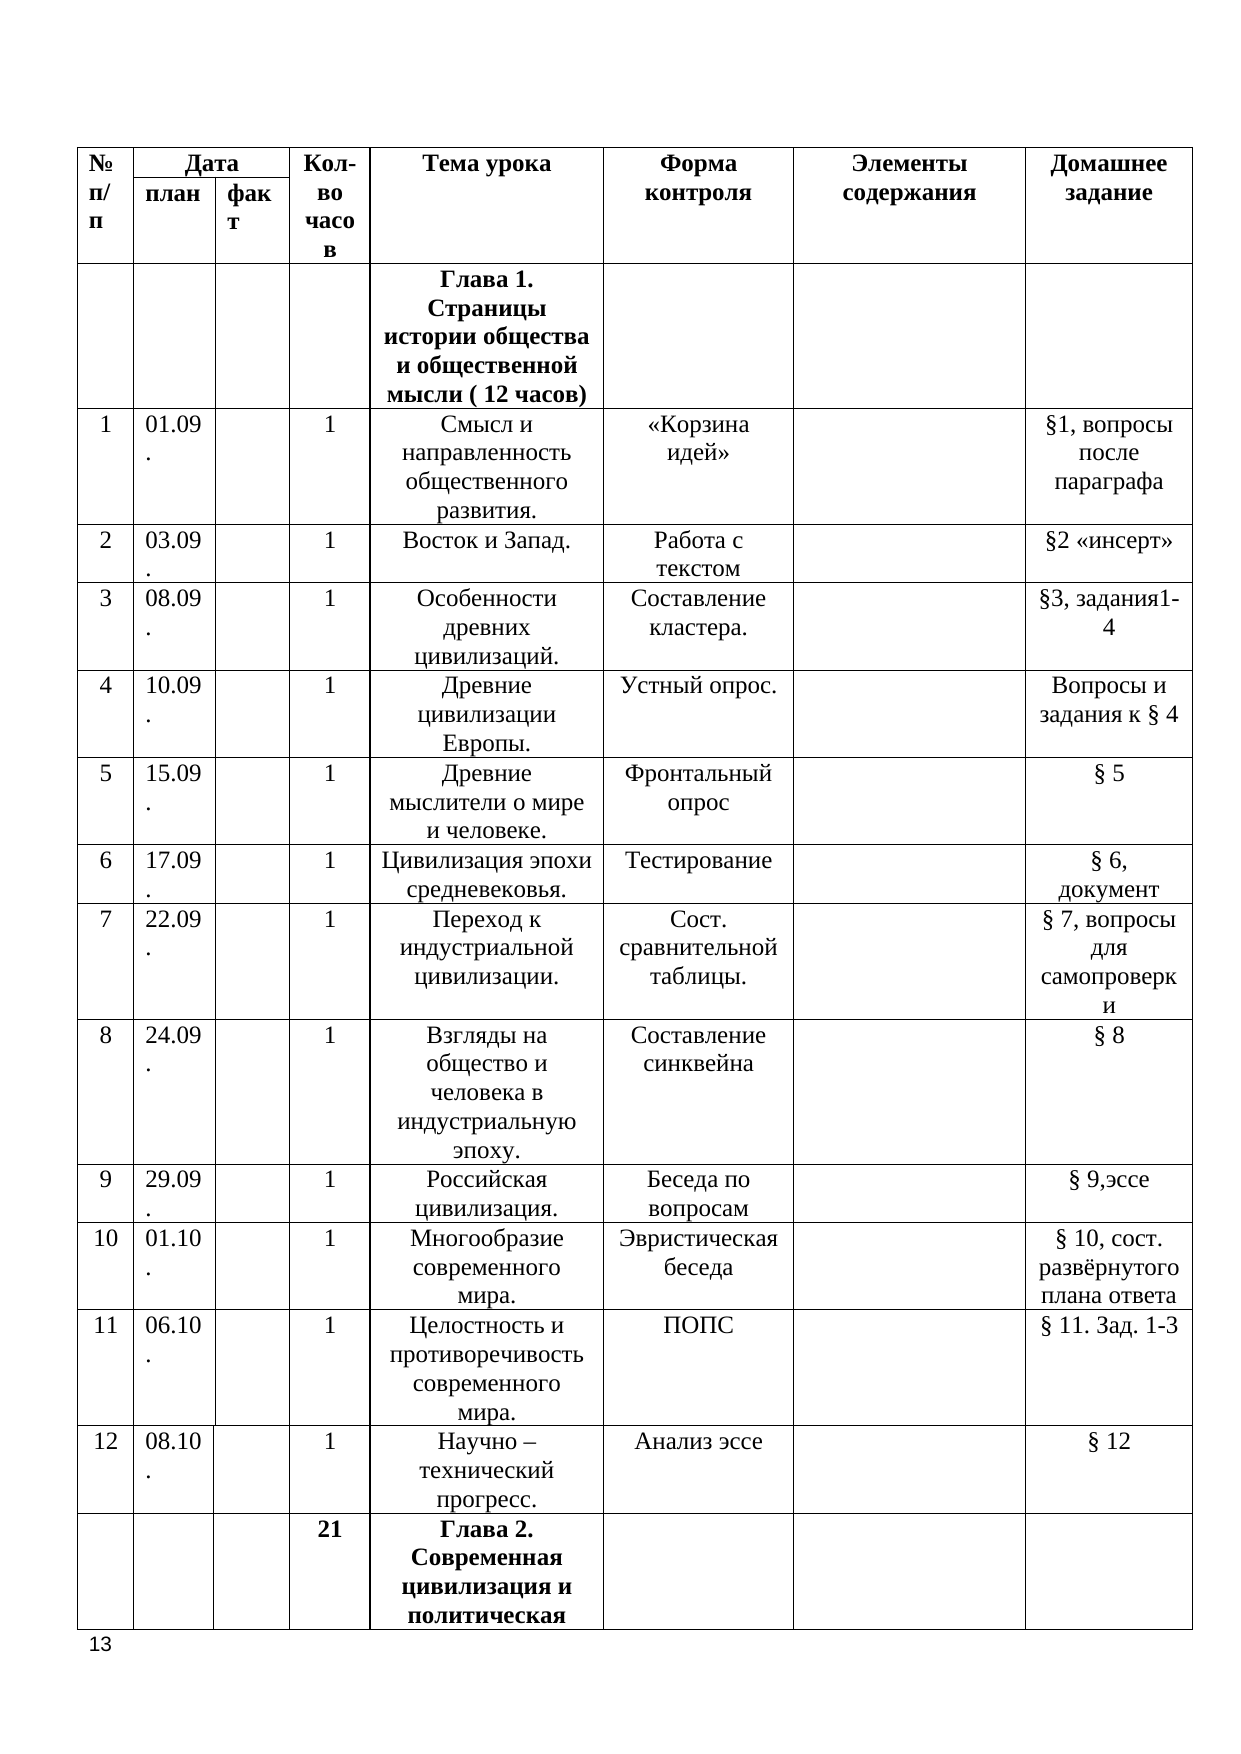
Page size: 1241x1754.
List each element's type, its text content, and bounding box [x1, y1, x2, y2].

table_cell 1 [290, 1426, 369, 1513]
table_cell [604, 1514, 793, 1629]
table_cell 1 [290, 758, 369, 844]
table_cell 08.10. [134, 1426, 213, 1513]
table_cell «Корзина идей» [604, 409, 793, 524]
table_cell 7 [78, 904, 133, 1019]
table_cell Российская цивилизация. [371, 1165, 603, 1222]
table_cell § 10, сост. развёрнутого плана ответа [1026, 1223, 1192, 1309]
table_cell [214, 1514, 289, 1629]
table_cell Устный опрос. [604, 671, 793, 757]
table_cell Древние мыслители о мире и человеке. [371, 758, 603, 844]
table_cell Фронтальный опрос [604, 758, 793, 844]
table_cell § 8 [1026, 1020, 1192, 1163]
table_cell §1, вопросы после параграфа [1026, 409, 1192, 524]
table_cell §3, задания1-4 [1026, 583, 1192, 669]
table_cell 08.09. [134, 583, 215, 669]
table_cell [794, 264, 1025, 408]
table_cell 10 [78, 1223, 133, 1309]
table_cell Анализ эссе [604, 1426, 793, 1513]
table_cell Глава 1. Страницы истории общества и общественной мысли ( 12 часов) [371, 264, 603, 408]
table_cell Научно – технический прогресс. [371, 1426, 603, 1513]
table_cell 1 [290, 671, 369, 757]
table_cell 8 [78, 1020, 133, 1163]
table_cell [216, 264, 289, 408]
table_header Элементы содержания [794, 148, 1025, 263]
table_cell 01.10. [134, 1223, 215, 1309]
table_cell 17.09. [134, 845, 215, 903]
table_cell Эвристическая беседа [604, 1223, 793, 1309]
table_cell Многообразие современного мира. [371, 1223, 603, 1309]
table_cell § 9,эссе [1026, 1165, 1192, 1222]
table_cell 12 [78, 1426, 133, 1513]
table_cell §2 «инсерт» [1026, 525, 1192, 582]
table_cell [1026, 264, 1192, 408]
table_header Кол-во часов [290, 148, 369, 263]
table_cell [216, 525, 289, 582]
table_cell 1 [290, 845, 369, 903]
table_cell 06.10. [134, 1310, 215, 1425]
table_header Домашнее задание [1026, 148, 1192, 263]
table_cell [794, 409, 1025, 524]
table_cell Целостность и противоречивость современного мира. [371, 1310, 603, 1425]
table_cell 10.09. [134, 671, 215, 757]
table_cell § 5 [1026, 758, 1192, 844]
table_cell Переход к индустриальной цивилизации. [371, 904, 603, 1019]
table_cell Восток и Запад. [371, 525, 603, 582]
table_header Тема урока [371, 148, 603, 263]
table_cell [794, 1165, 1025, 1222]
table_cell факт [216, 178, 289, 263]
table_cell 1 [290, 409, 369, 524]
table_cell 4 [78, 671, 133, 757]
table_cell [604, 264, 793, 408]
table_cell 1 [290, 904, 369, 1019]
table_cell 21 [290, 1514, 369, 1629]
table_cell Древние цивилизации Европы. [371, 671, 603, 757]
table_cell [216, 1020, 289, 1163]
table_cell [794, 758, 1025, 844]
table_cell [78, 1514, 133, 1629]
table_cell [216, 758, 289, 844]
table_cell § 7, вопросы для самопроверки [1026, 904, 1192, 1019]
table_header № п/п [78, 148, 133, 263]
table_cell [1026, 1514, 1192, 1629]
table_cell 11 [78, 1310, 133, 1425]
table_cell Смысл и направленность общественного развития. [371, 409, 603, 524]
table_cell [216, 671, 289, 757]
table_cell § 6, документ [1026, 845, 1192, 903]
table_cell [134, 1514, 213, 1629]
table_cell 29.09. [134, 1165, 215, 1222]
table_cell [78, 264, 133, 408]
table_cell 15.09. [134, 758, 215, 844]
table_cell [216, 583, 289, 669]
table_cell [214, 1426, 289, 1513]
table_cell Особенности древних цивилизаций. [371, 583, 603, 669]
table_cell [216, 1223, 289, 1309]
table_cell 1 [78, 409, 133, 524]
table_cell 5 [78, 758, 133, 844]
table_cell 1 [290, 1310, 369, 1425]
table_cell 1 [290, 1020, 369, 1163]
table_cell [371, 1514, 603, 1629]
table_cell [794, 671, 1025, 757]
table_cell § 12 [1026, 1426, 1192, 1513]
table_cell 1 [290, 583, 369, 669]
table_header Дата [134, 148, 289, 177]
table_cell [216, 409, 289, 524]
table_cell [216, 1165, 289, 1222]
table_cell 1 [290, 1165, 369, 1222]
table_cell ПОПС [604, 1310, 793, 1425]
table_cell 01.09. [134, 409, 215, 524]
table_cell план [134, 178, 215, 263]
table_cell [794, 1223, 1025, 1309]
table_cell [134, 264, 215, 408]
table_cell [216, 1310, 289, 1425]
table_cell [794, 1310, 1025, 1425]
table_cell [794, 525, 1025, 582]
table_cell 1 [290, 1223, 369, 1309]
table_cell Беседа по вопросам [604, 1165, 793, 1222]
table_cell [216, 904, 289, 1019]
table_cell 03.09. [134, 525, 215, 582]
table_cell § 11. Зад. 1-3 [1026, 1310, 1192, 1425]
table_cell 6 [78, 845, 133, 903]
table_cell Составление синквейна [604, 1020, 793, 1163]
table_cell [290, 264, 369, 408]
table_cell 24.09. [134, 1020, 215, 1163]
table_cell 2 [78, 525, 133, 582]
table_cell Цивилизация эпохи средневековья. [371, 845, 603, 903]
table_cell [794, 1426, 1025, 1513]
table_cell 1 [290, 525, 369, 582]
table_cell [794, 583, 1025, 669]
table_cell Взгляды на общество и человека в индустриальную эпоху. [371, 1020, 603, 1163]
table_header Форма контроля [604, 148, 793, 263]
table_cell [794, 1514, 1025, 1629]
table_cell Вопросы и задания к § 4 [1026, 671, 1192, 757]
table_cell [794, 904, 1025, 1019]
table_cell 22.09. [134, 904, 215, 1019]
table_cell Сост. сравнительной таблицы. [604, 904, 793, 1019]
table_cell 3 [78, 583, 133, 669]
table_cell Составление кластера. [604, 583, 793, 669]
table_cell Работа с текстом [604, 525, 793, 582]
table_cell 9 [78, 1165, 133, 1222]
table_cell [794, 845, 1025, 903]
table_cell [794, 1020, 1025, 1163]
table_cell [216, 845, 289, 903]
table_cell Тестирование [604, 845, 793, 903]
